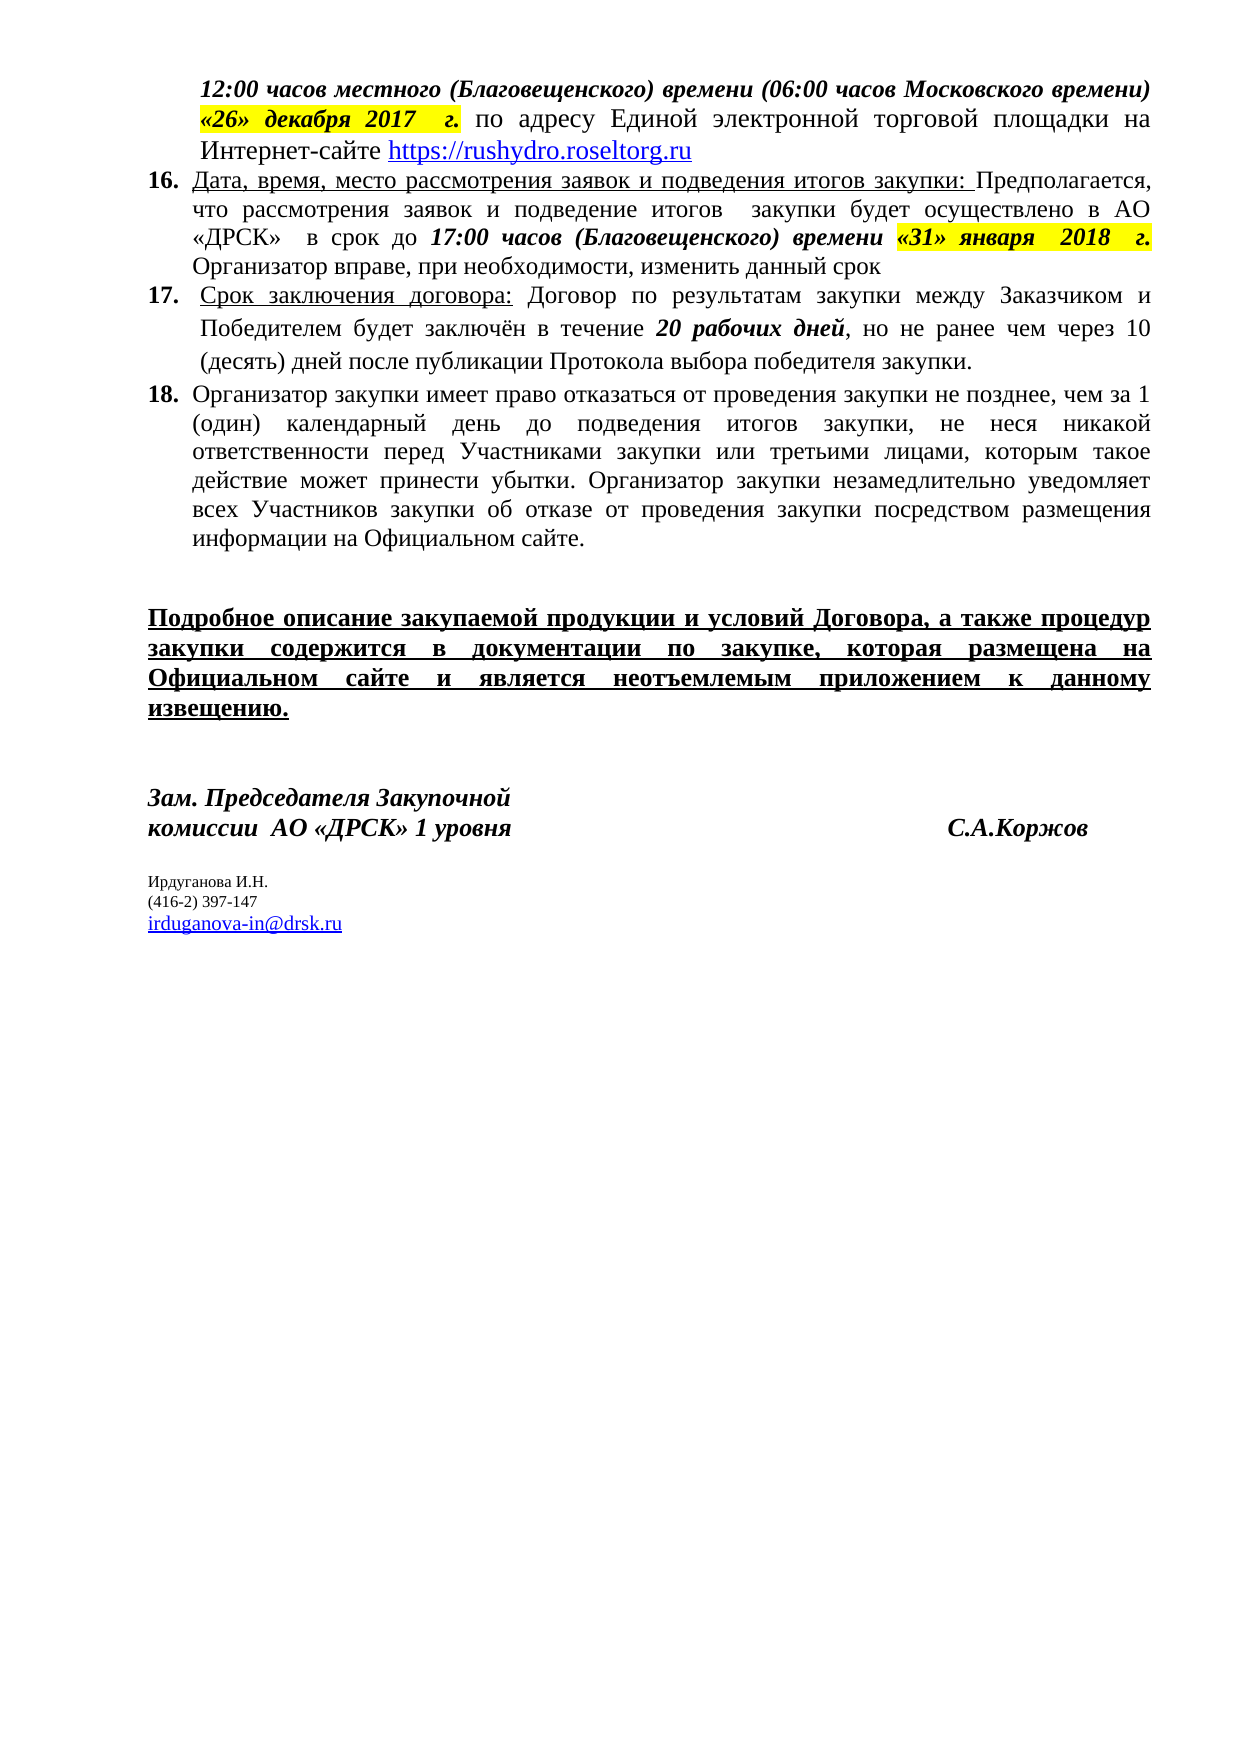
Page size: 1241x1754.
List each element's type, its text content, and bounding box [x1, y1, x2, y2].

text Подробное описание закупаемой продукции и условий Договора, а также процедур закупки содержится в документации по закупке, которая размещена на Официальном сайте и является неотъемлемым приложением к данному извещению. [148, 602, 1152, 658]
text Подробное описание закупаемой продукции и условий Договора, а также процедур закупки содержится в документации по закупке, которая размещена на Официальном сайте и является неотъемлемым приложением к данному извещению. [148, 660, 1152, 722]
list 12:00 часов местного (Благовещенского) времени (06:00 часов Московского времени) «26» декабря 2017 г. по адресу Единой электронной торговой площадки на Интернет-сайте https://rushydro.roseltorg.ru [200, 74, 1152, 165]
text irduganova-in@drsk.ru [148, 911, 1152, 935]
text Зам. Председателя Закупочной [148, 782, 1152, 812]
text комиссии АО «ДРСК» 1 уровня С.А.Коржов [148, 812, 1152, 842]
list Дата, время, место рассмотрения заявок и подведения итогов закупки: Предполагается, что рассмотрения заявок и подведение итогов закупки будет осуществлено в АО «ДРСК» в срок до 17:00 часов (Благовещенского) времени «31» января 2018 г. Организатор вправе, при необходимости, изменить данный срок [148, 165, 1152, 280]
text Ирдуганова И.Н. [148, 872, 1152, 891]
list Срок заключения договора: Договор по результатам закупки между Заказчиком и Победителем будет заключён в течение 20 рабочих дней, но не ранее чем через 10 (десять) дней после публикации Протокола выбора победителя закупки. [148, 280, 1152, 375]
text (416-2) 397-147 [148, 891, 1152, 911]
list Организатор закупки имеет право отказаться от проведения закупки не позднее, чем за 1 (один) календарный день до подведения итогов закупки, не неся никакой ответственности перед Участниками закупки или третьими лицами, которым такое действие может принести убытки. Организатор закупки незамедлительно уведомляет всех Участников закупки об отказе от проведения закупки посредством размещения информации на Официальном сайте. [148, 379, 1152, 551]
